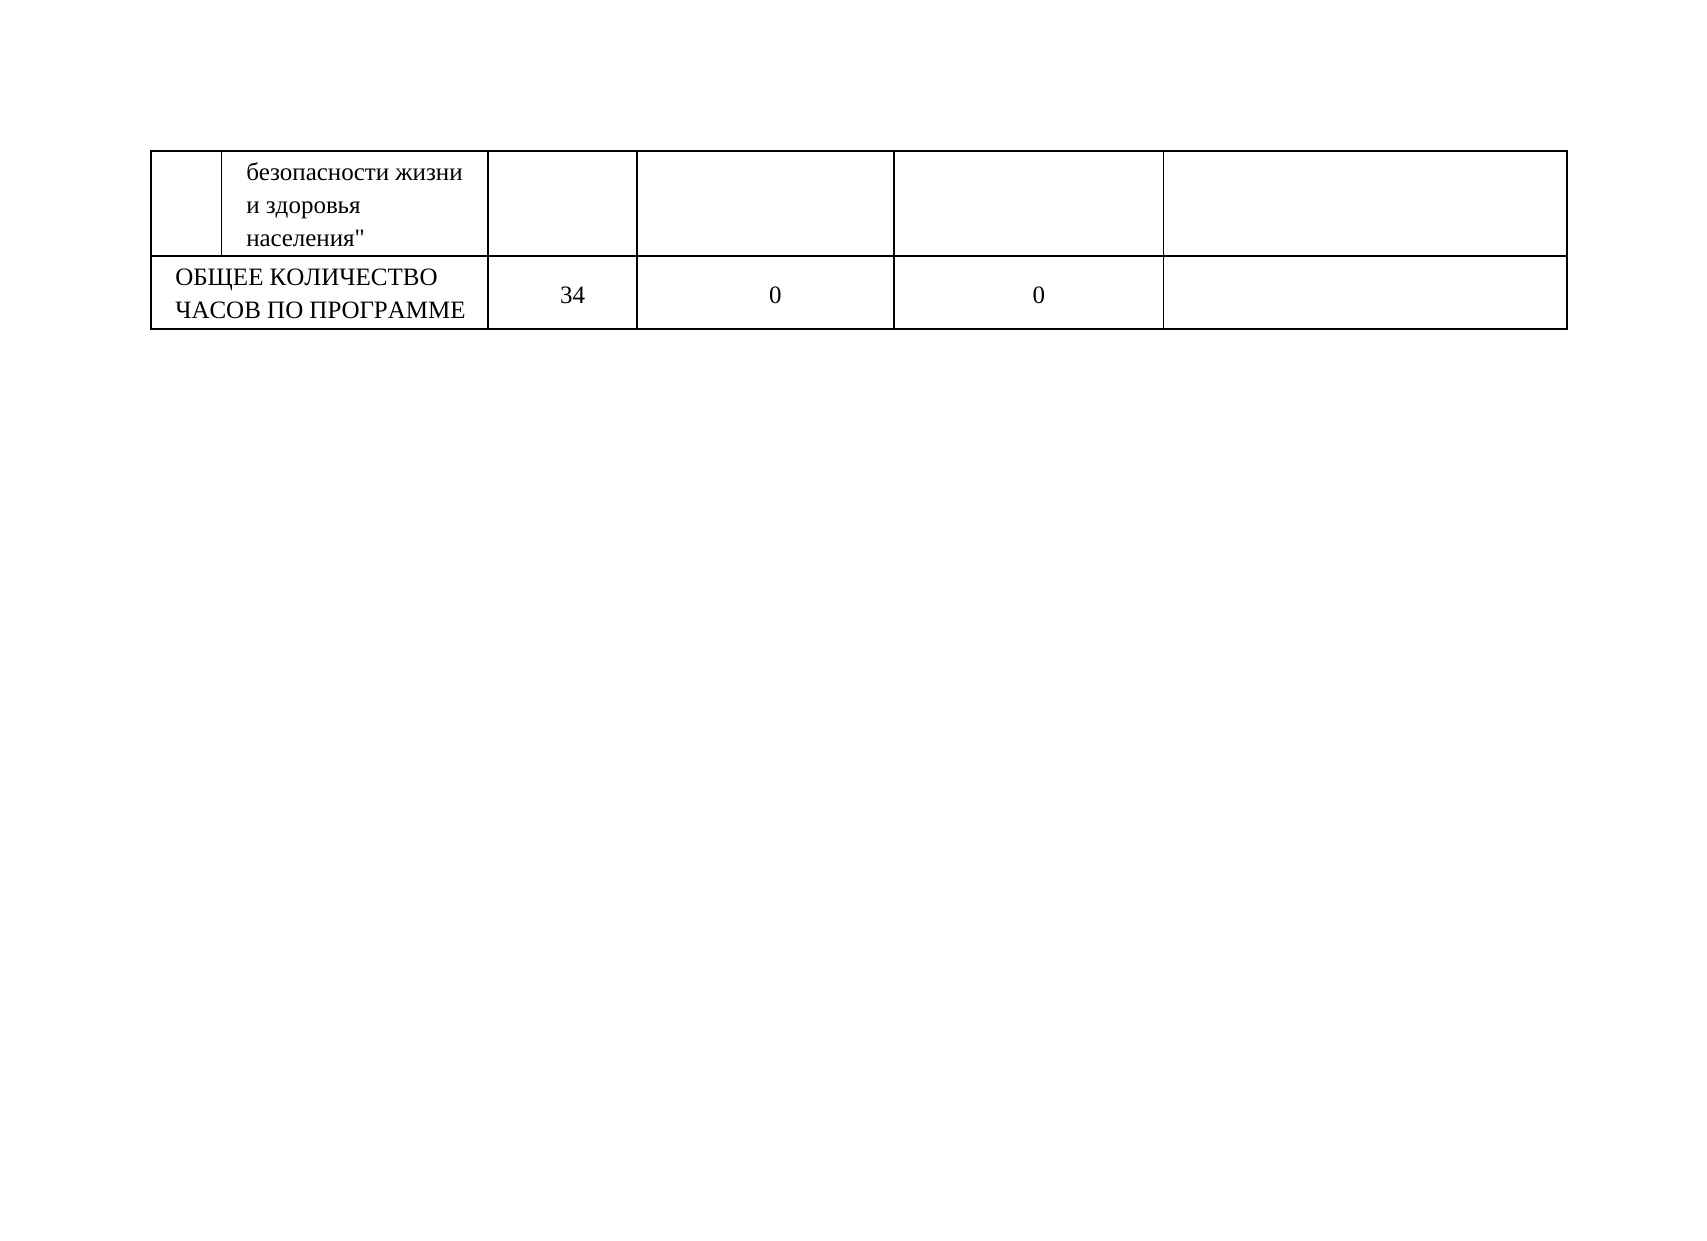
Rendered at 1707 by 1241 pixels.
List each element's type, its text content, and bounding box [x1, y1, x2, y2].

table_cell ОБЩЕЕ КОЛИЧЕСТВО ЧАСОВ ПО ПРОГРАММЕ [152, 257, 487, 328]
table_cell 5 [152, 152, 221, 255]
table_cell 34 [489, 257, 636, 328]
table_cell [1164, 152, 1566, 255]
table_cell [222, 152, 487, 255]
table_cell [638, 152, 893, 255]
table_cell 0 [895, 257, 1163, 328]
table_cell 10 [489, 152, 636, 255]
table_cell [895, 152, 1163, 255]
table_cell 0 [638, 257, 893, 328]
table_cell [1164, 257, 1566, 328]
